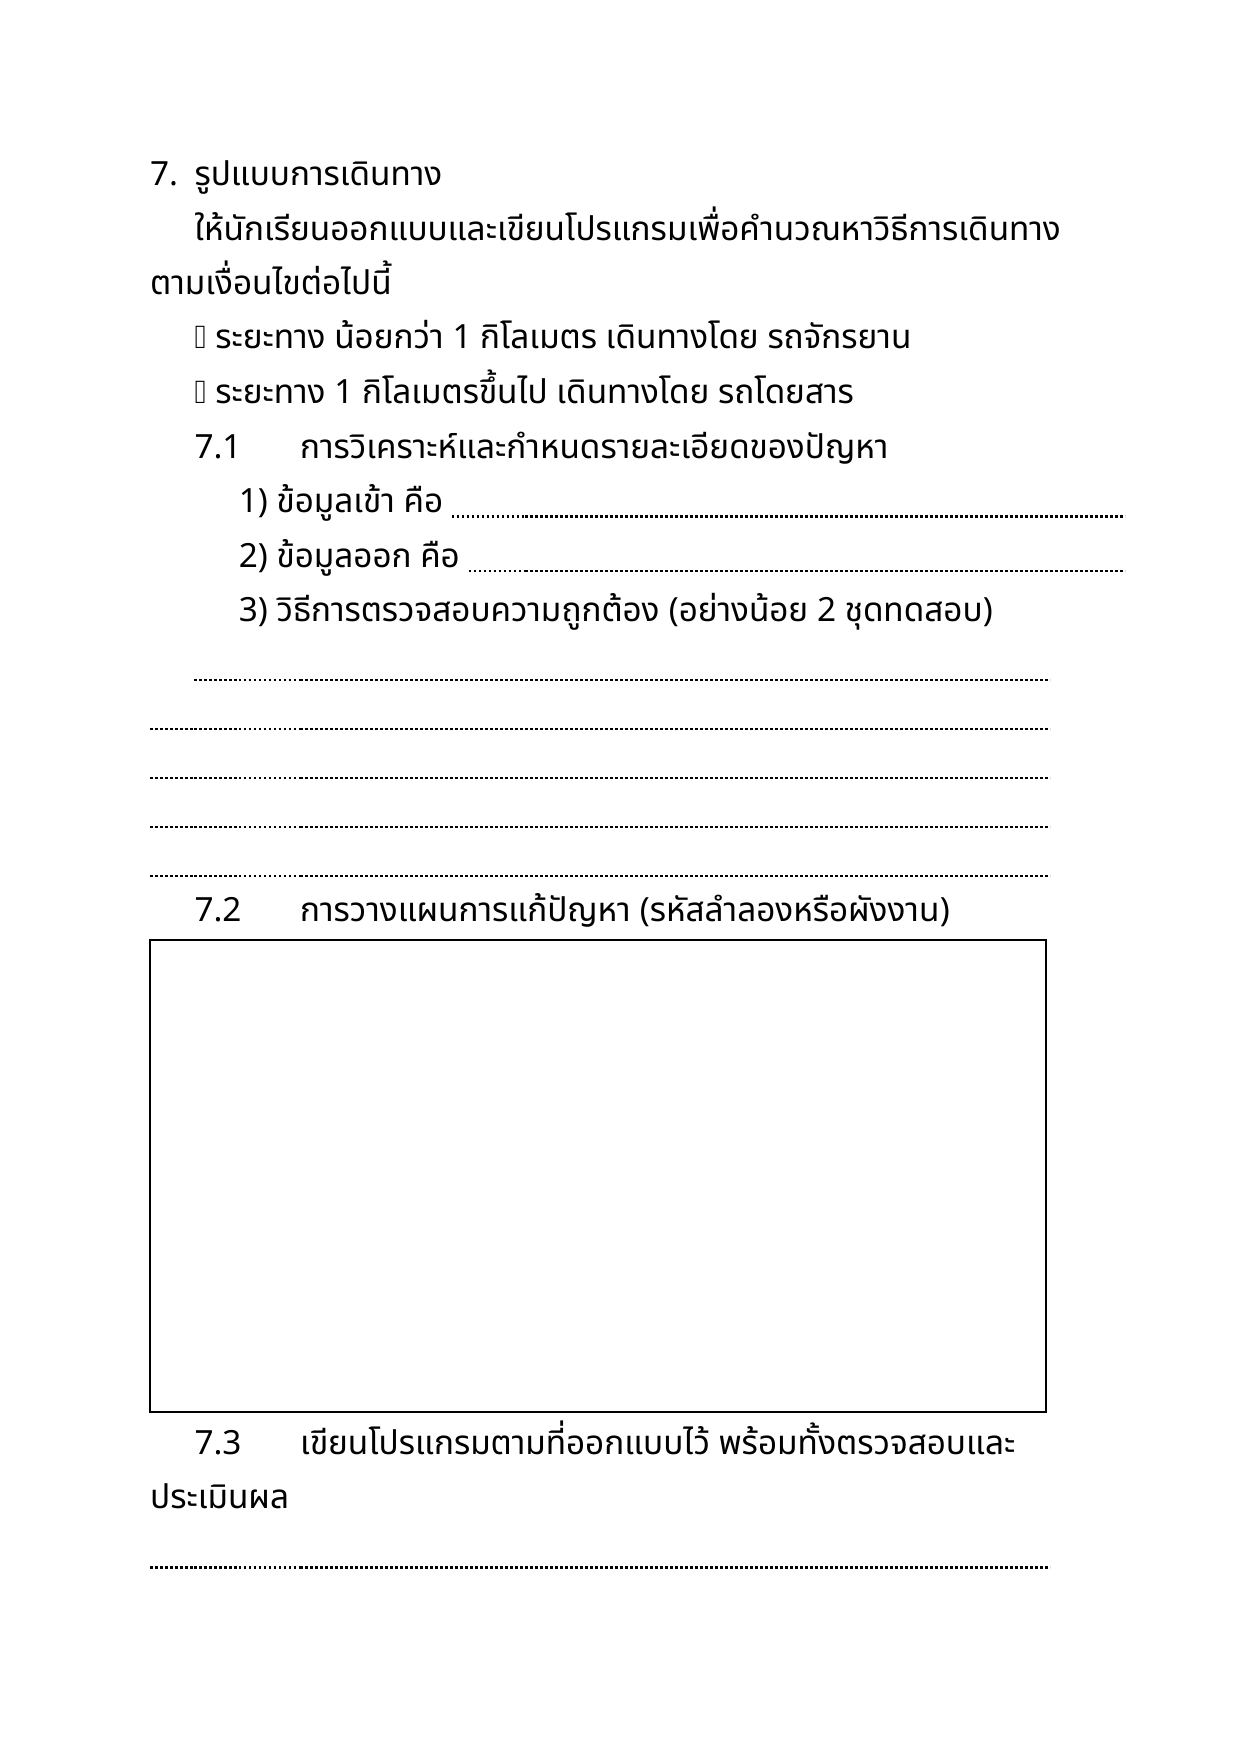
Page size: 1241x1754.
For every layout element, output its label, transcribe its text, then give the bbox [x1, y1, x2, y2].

text 7.3 เขียนโปรแกรมตามที่ออกแบบไว้ พร้อมทั้งตรวจสอบและประเมินผล [150, 1419, 1090, 1524]
text ให้นักเรียนออกแบบและเขียนโปรแกรมเพื่อคำนวณหาวิธีการเดินทางตามเงื่อนไขต่อไปนี้ [150, 204, 1090, 309]
text 3) วิธีการตรวจสอบความถูกต้อง (อย่างน้อย 2 ชุดทดสอบ) [150, 586, 1090, 637]
text ระยะทาง น้อยกว่า 1 กิโลเมตร เดินทางโดย รถจักรยาน [150, 313, 1090, 364]
text 7.2 การวางแผนการแก้ปัญหา (รหัสลำลองหรือผังงาน) [150, 886, 1090, 936]
text 2) ข้อมูลออก คือ [150, 532, 1090, 582]
text 7.1 การวิเคราะห์และกำหนดรายละเอียดของปัญหา [150, 422, 1090, 473]
text 7. รูปแบบการเดินทาง [150, 150, 1090, 201]
text ระยะทาง 1 กิโลเมตรขึ้นไป เดินทางโดย รถโดยสาร [150, 368, 1090, 418]
text 1) ข้อมูลเข้า คือ [150, 477, 1090, 528]
